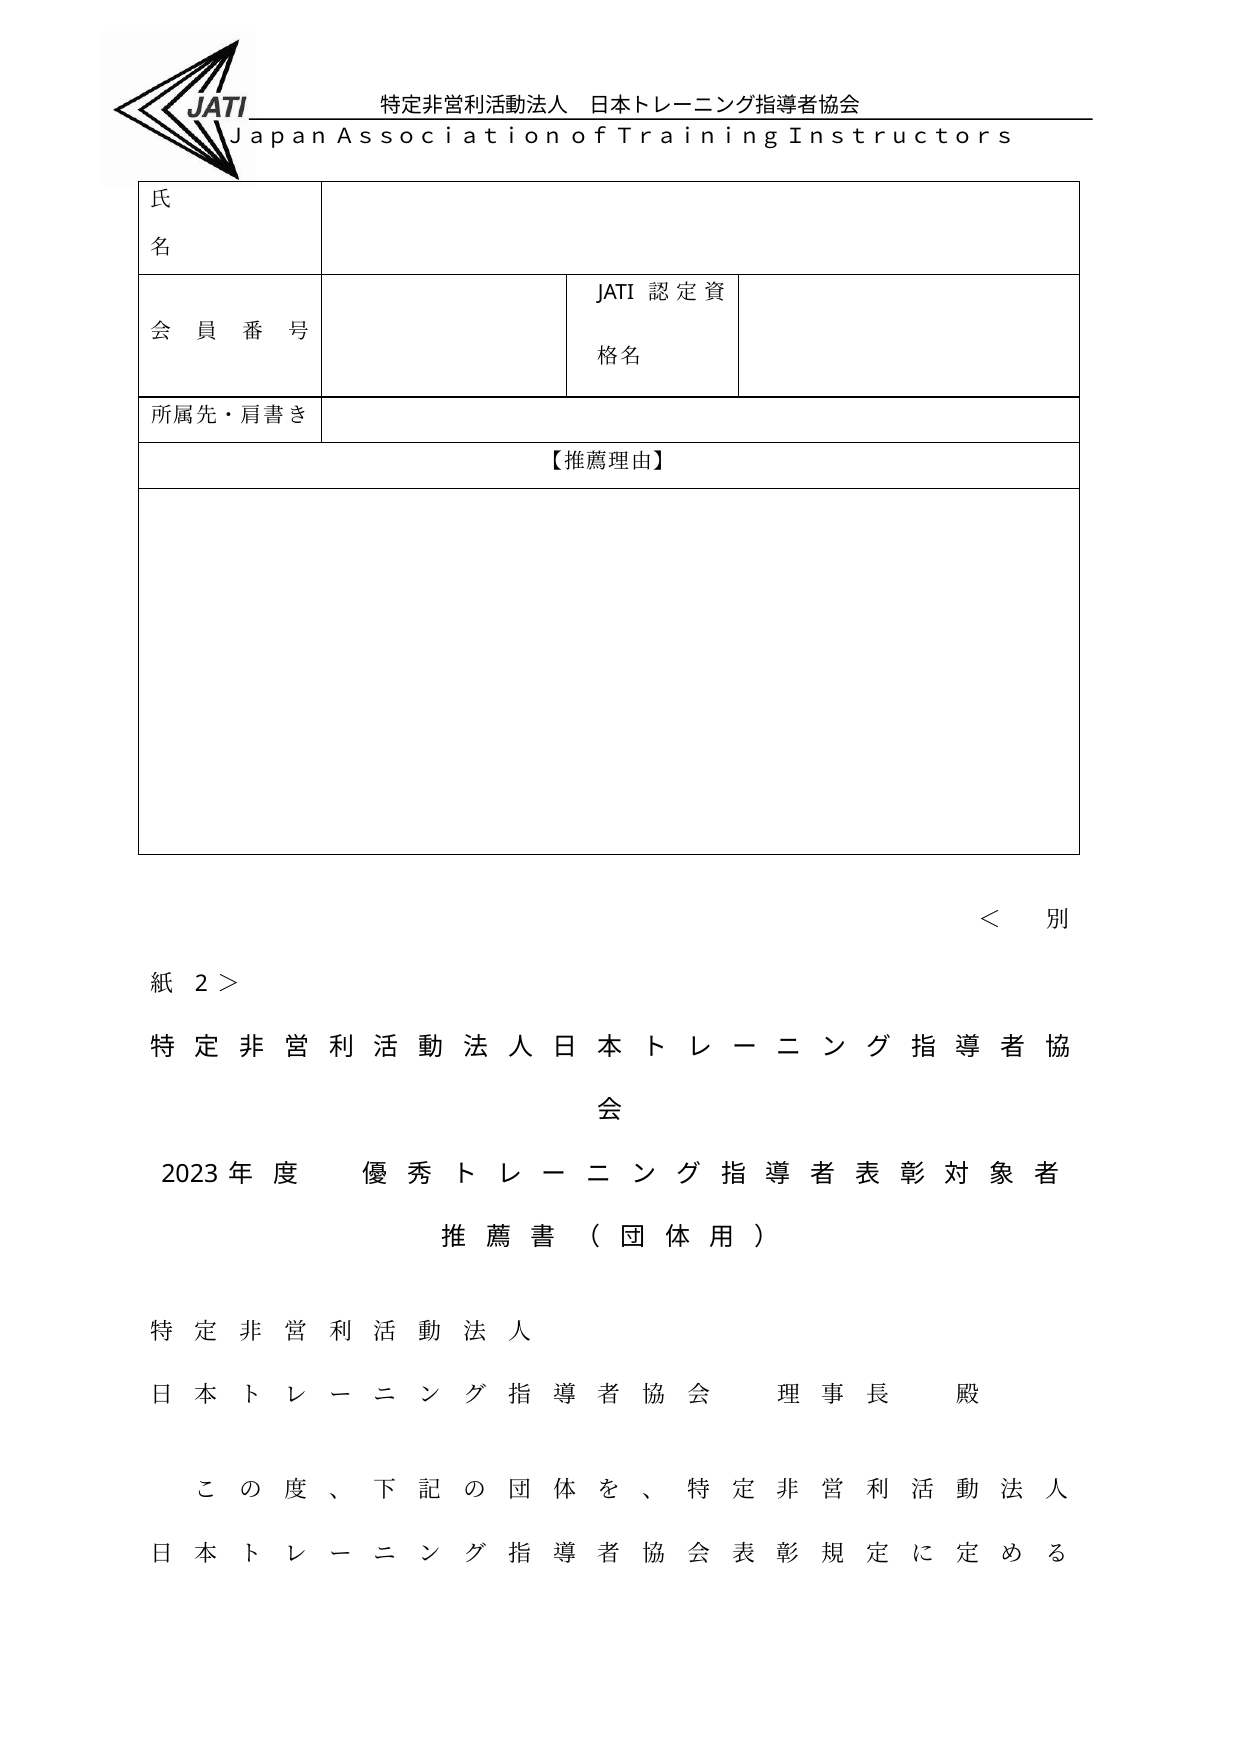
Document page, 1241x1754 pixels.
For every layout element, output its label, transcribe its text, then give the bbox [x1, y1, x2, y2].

text 日本トレーニング指導者協会 理事長 殿 [150, 1361, 1090, 1424]
table_cell [322, 275, 566, 396]
table_header 氏名 [139, 182, 321, 274]
text 特定非営利活動法人 [150, 1298, 1090, 1361]
text 2023年度 優秀トレーニング指導者表彰対象者推薦書（団体用） [150, 1139, 1090, 1266]
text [150, 1456, 1090, 1583]
table_header [322, 182, 1079, 274]
table_cell [139, 489, 1079, 853]
table_cell [322, 398, 1079, 442]
table_cell JATI認定資格名 [567, 275, 738, 396]
table_cell 【推薦理由】 [139, 443, 1079, 488]
text 特定非営利活動法人日本トレーニング指導者協会 [150, 1013, 1090, 1139]
text ＜別紙2＞ [150, 886, 1090, 1013]
table_cell 所属先・肩書き [139, 398, 321, 442]
table_cell 会員番号 [139, 275, 321, 396]
table_cell [739, 275, 1079, 396]
